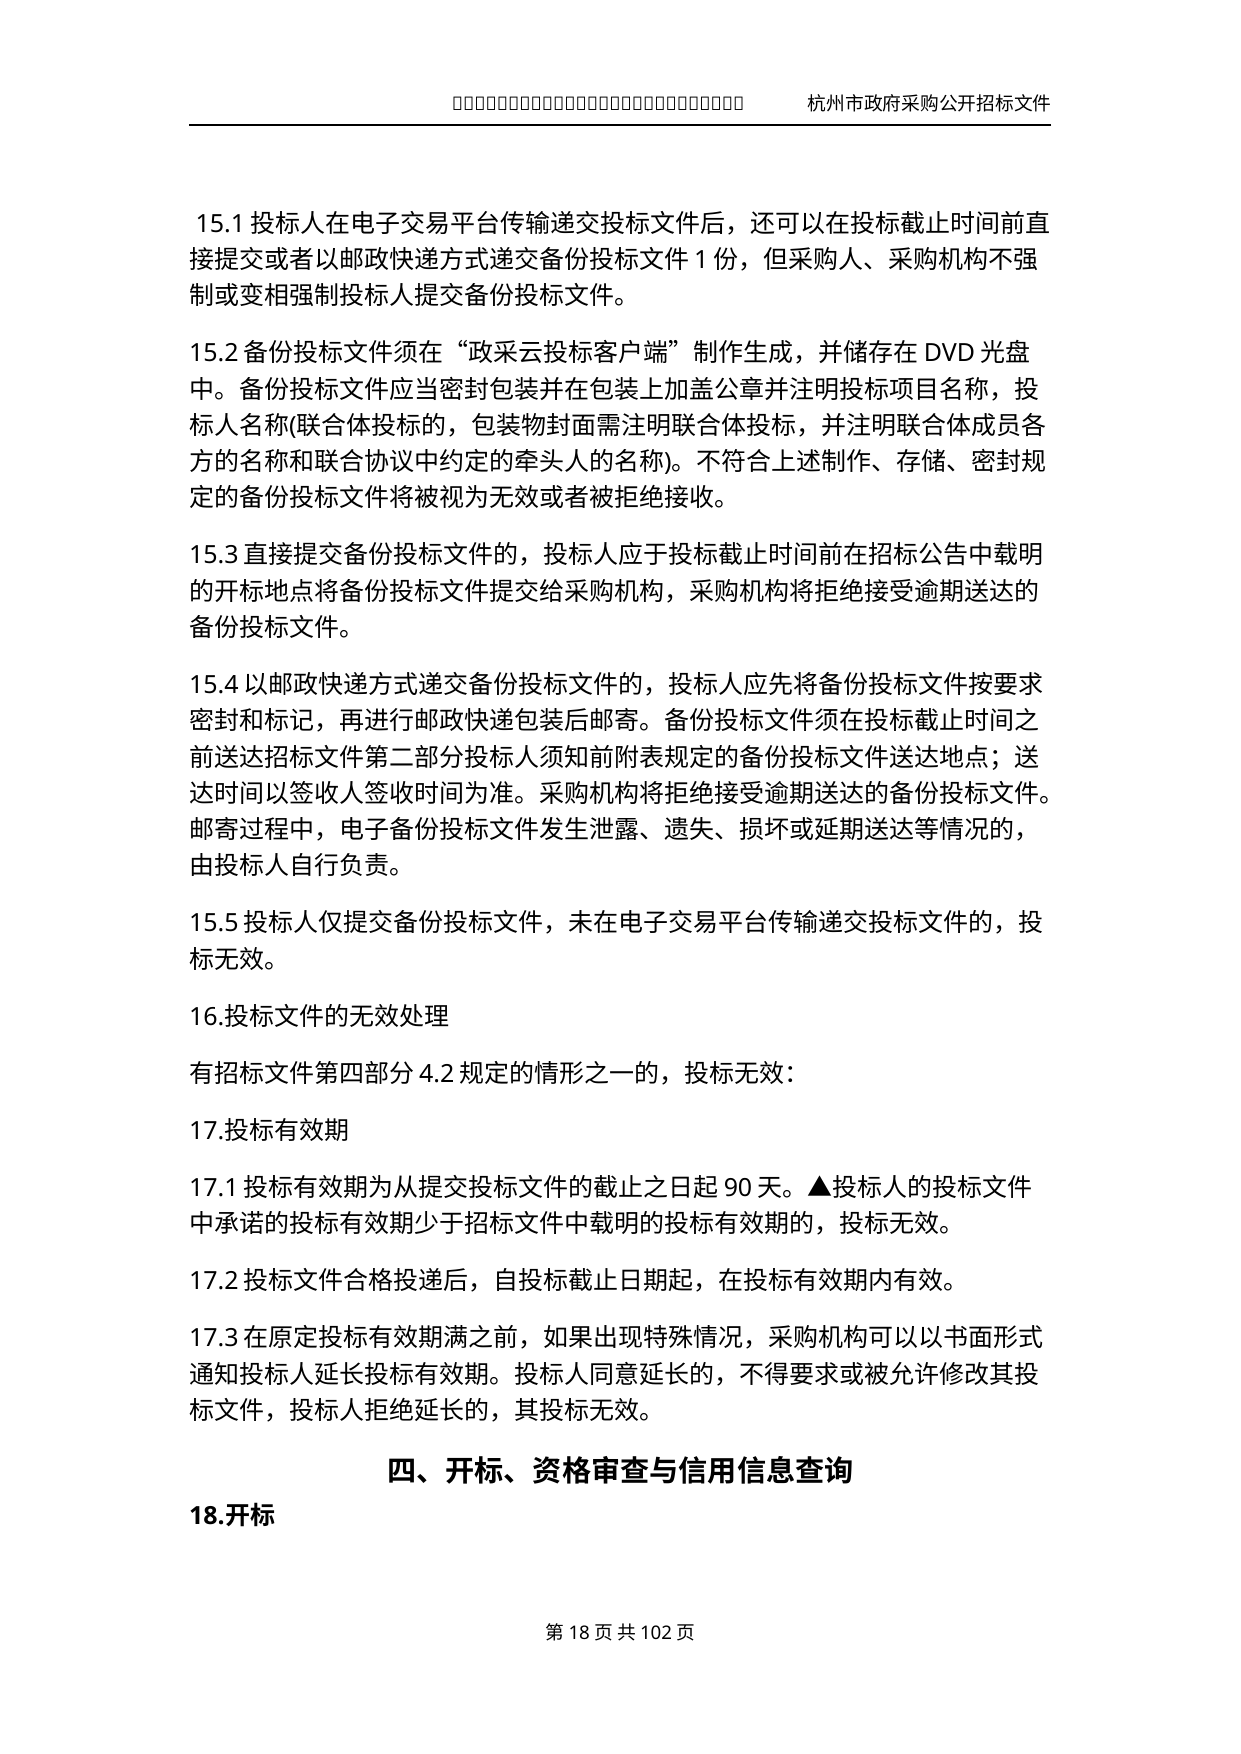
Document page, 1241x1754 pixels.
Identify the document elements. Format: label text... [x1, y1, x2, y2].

text 15.1投标人在电子交易平台传输递交投标文件后，还可以在投标截止时间前直接提交或者以邮政快递方式递交备份投标文件1份，但采购人、采购机构不强制或变相强制投标人提交备份投标文件。 [189, 203, 1051, 312]
subtitle 18.开标 [189, 1495, 1051, 1531]
text 有招标文件第四部分4.2规定的情形之一的，投标无效： [189, 1053, 1051, 1089]
text 15.3直接提交备份投标文件的，投标人应于投标截止时间前在招标公告中载明的开标地点将备份投标文件提交给采购机构，采购机构将拒绝接受逾期送达的备份投标文件。 [189, 535, 1051, 644]
subtitle 四、开标、资格审查与信用信息查询 [189, 1447, 1051, 1490]
text 15.5投标人仅提交备份投标文件，未在电子交易平台传输递交投标文件的，投标无效。 [189, 903, 1051, 975]
text 17.2投标文件合格投递后，自投标截止日期起，在投标有效期内有效。 [189, 1261, 1051, 1297]
text 16.投标文件的无效处理 [189, 996, 1051, 1032]
text 17.1投标有效期为从提交投标文件的截止之日起90天。▲投标人的投标文件中承诺的投标有效期少于招标文件中载明的投标有效期的，投标无效。 [189, 1167, 1051, 1240]
text 17.3在原定投标有效期满之前，如果出现特殊情况，采购机构可以以书面形式通知投标人延长投标有效期。投标人同意延长的，不得要求或被允许修改其投标文件，投标人拒绝延长的，其投标无效。 [189, 1318, 1051, 1427]
text 15.4以邮政快递方式递交备份投标文件的，投标人应先将备份投标文件按要求密封和标记，再进行邮政快递包装后邮寄。备份投标文件须在投标截止时间之前送达招标文件第二部分投标人须知前附表规定的备份投标文件送达地点；送达时间以签收人签收时间为准。采购机构将拒绝接受逾期送达的备份投标文件。邮寄过程中，电子备份投标文件发生泄露、遗失、损坏或延期送达等情况的，由投标人自行负责。 [189, 664, 1051, 882]
text 15.2备份投标文件须在“政采云投标客户端”制作生成，并储存在DVD光盘中。备份投标文件应当密封包装并在包装上加盖公章并注明投标项目名称，投标人名称(联合体投标的，包装物封面需注明联合体投标，并注明联合体成员各方的名称和联合协议中约定的牵头人的名称)。不符合上述制作、存储、密封规定的备份投标文件将被视为无效或者被拒绝接收。 [189, 333, 1051, 514]
text 17.投标有效期 [189, 1110, 1051, 1147]
